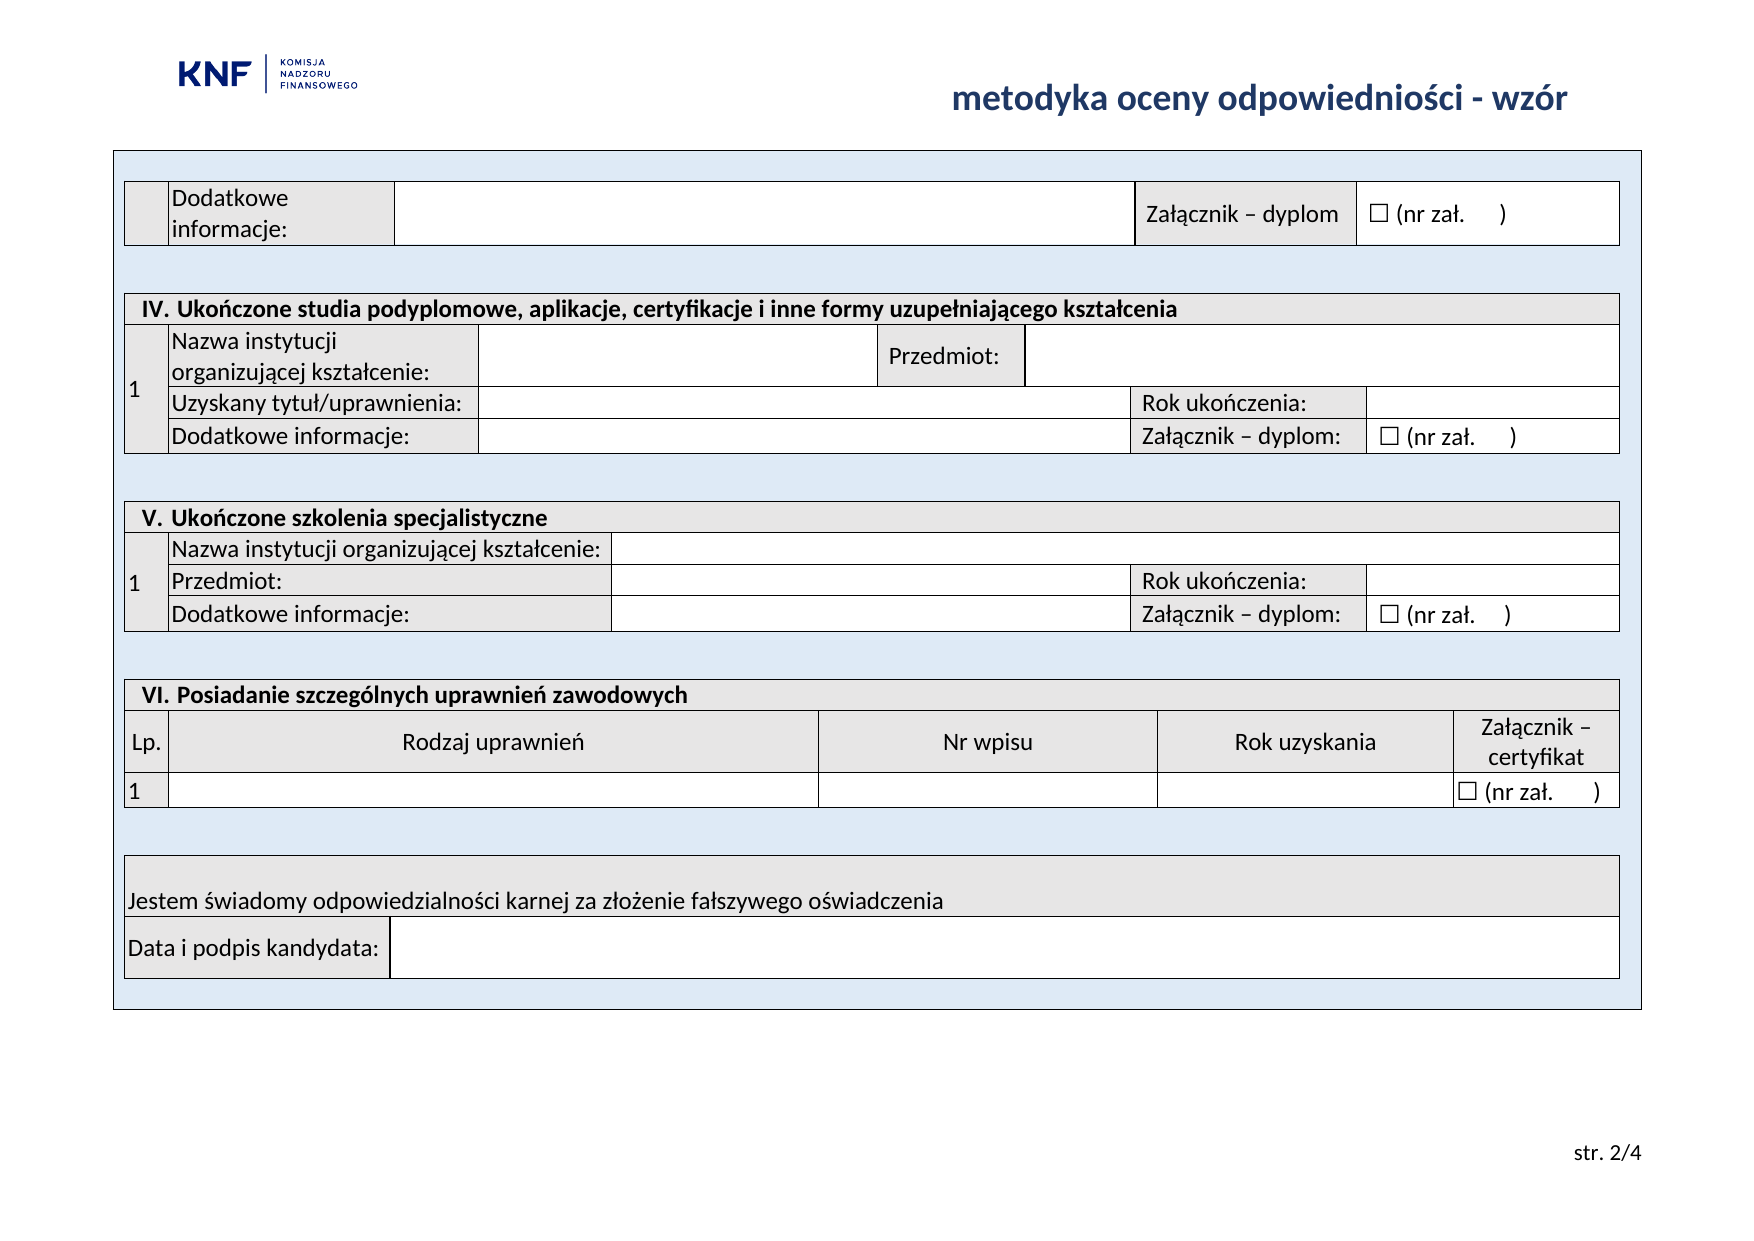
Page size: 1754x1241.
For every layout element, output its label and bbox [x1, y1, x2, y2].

picture [165, 41, 370, 107]
table_cell [114, 151, 1641, 1009]
